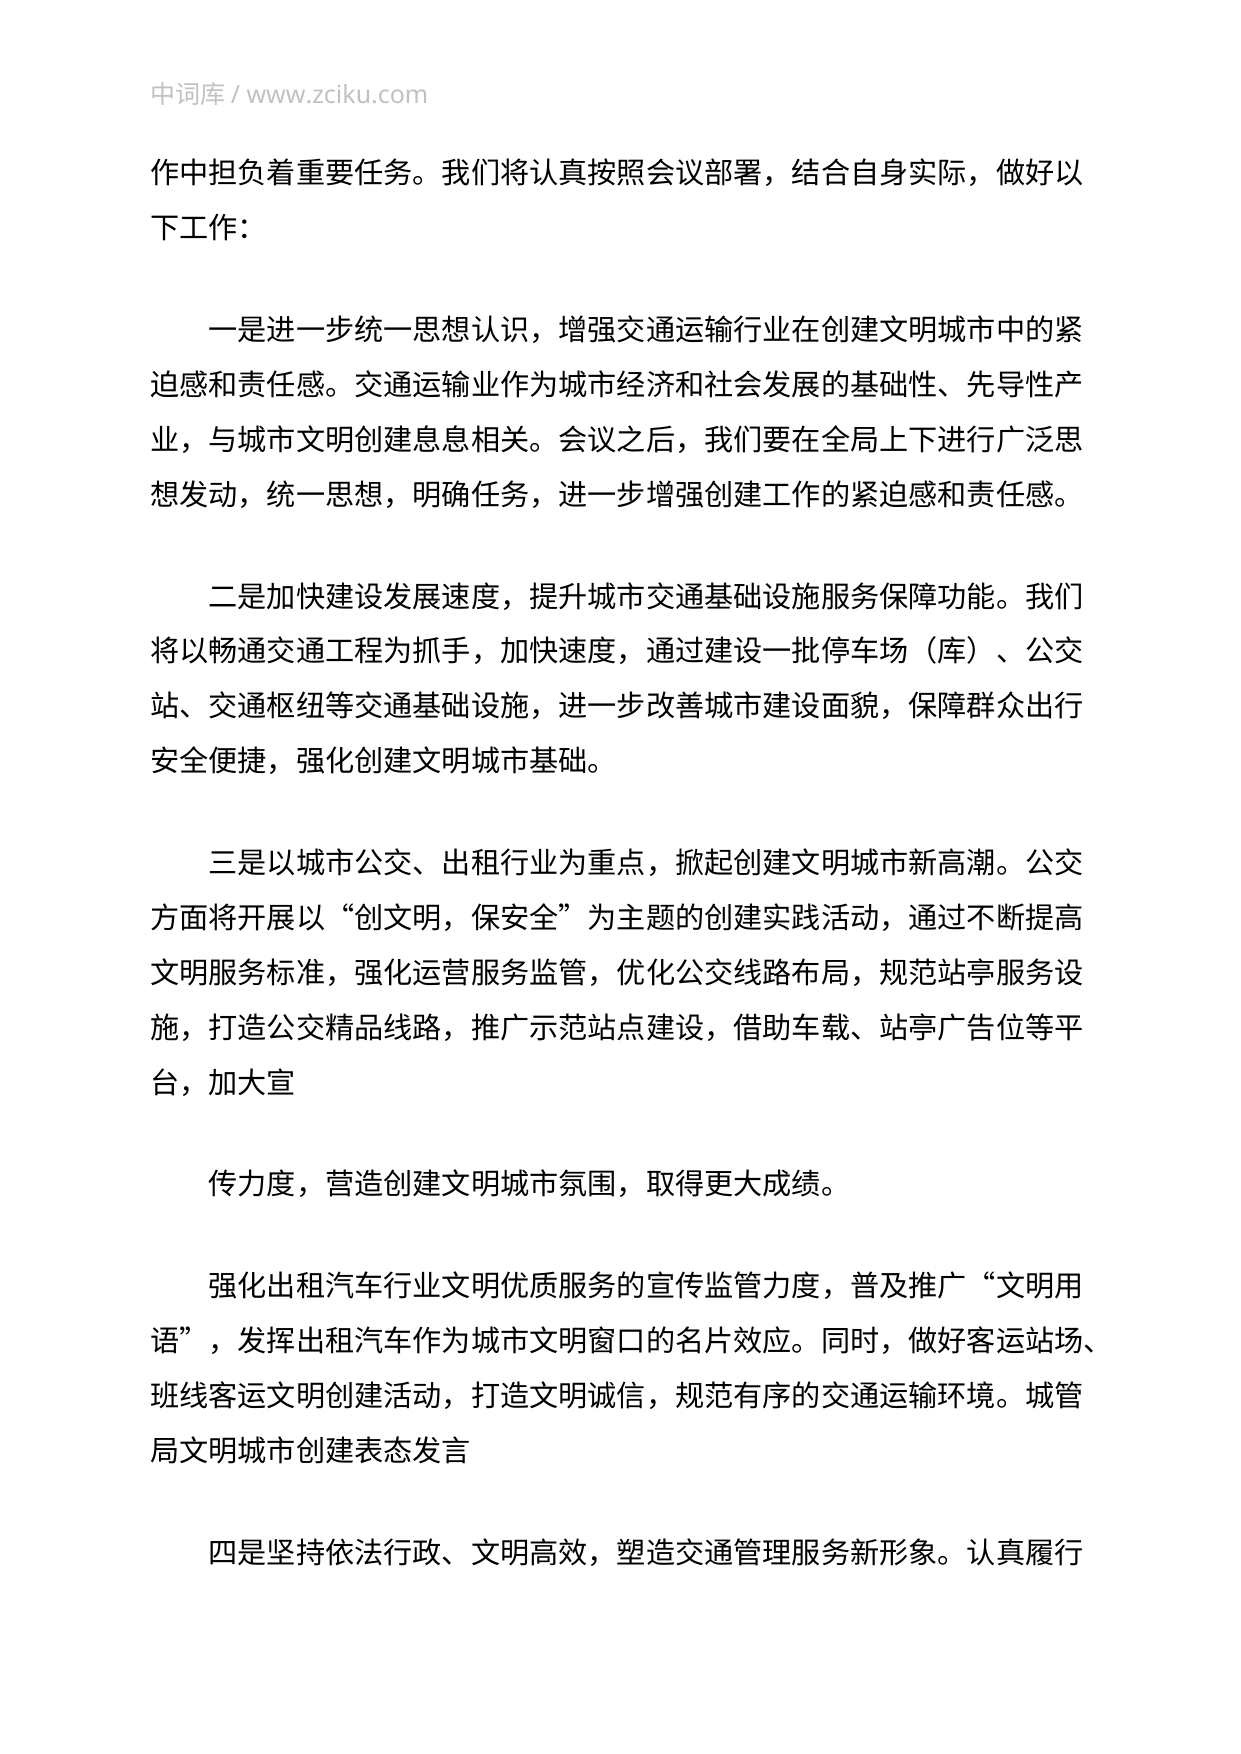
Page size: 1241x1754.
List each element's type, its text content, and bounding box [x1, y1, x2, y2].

text 二是加快建设发展速度，提升城市交通基础设施服务保障功能。我们将以畅通交通工程为抓手，加快速度，通过建设一批停车场（库）、公交站、交通枢纽等交通基础设施，进一步改善城市建设面貌，保障群众出行安全便捷，强化创建文明城市基础。 [150, 573, 1090, 780]
text 一是进一步统一思想认识，增强交通运输行业在创建文明城市中的紧迫感和责任感。交通运输业作为城市经济和社会发展的基础性、先导性产业，与城市文明创建息息相关。会议之后，我们要在全局上下进行广泛思想发动，统一思想，明确任务，进一步增强创建工作的紧迫感和责任感。 [150, 307, 1090, 514]
text 三是以城市公交、出租行业为重点，掀起创建文明城市新高潮。公交方面将开展以“创文明，保安全”为主题的创建实践活动，通过不断提高文明服务标准，强化运营服务监管，优化公交线路布局，规范站亭服务设施，打造公交精品线路，推广示范站点建设，借助车载、站亭广告位等平台，加大宣 [150, 839, 1090, 1101]
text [150, 1529, 1090, 1571]
text 强化出租汽车行业文明优质服务的宣传监管力度，普及推广“文明用语”，发挥出租汽车作为城市文明窗口的名片效应。同时，做好客运站场、班线客运文明创建活动，打造文明诚信，规范有序的交通运输环境。城管局文明城市创建表态发言 [150, 1263, 1090, 1470]
text 传力度，营造创建文明城市氛围，取得更大成绩。 [150, 1161, 1090, 1203]
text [150, 150, 1090, 247]
